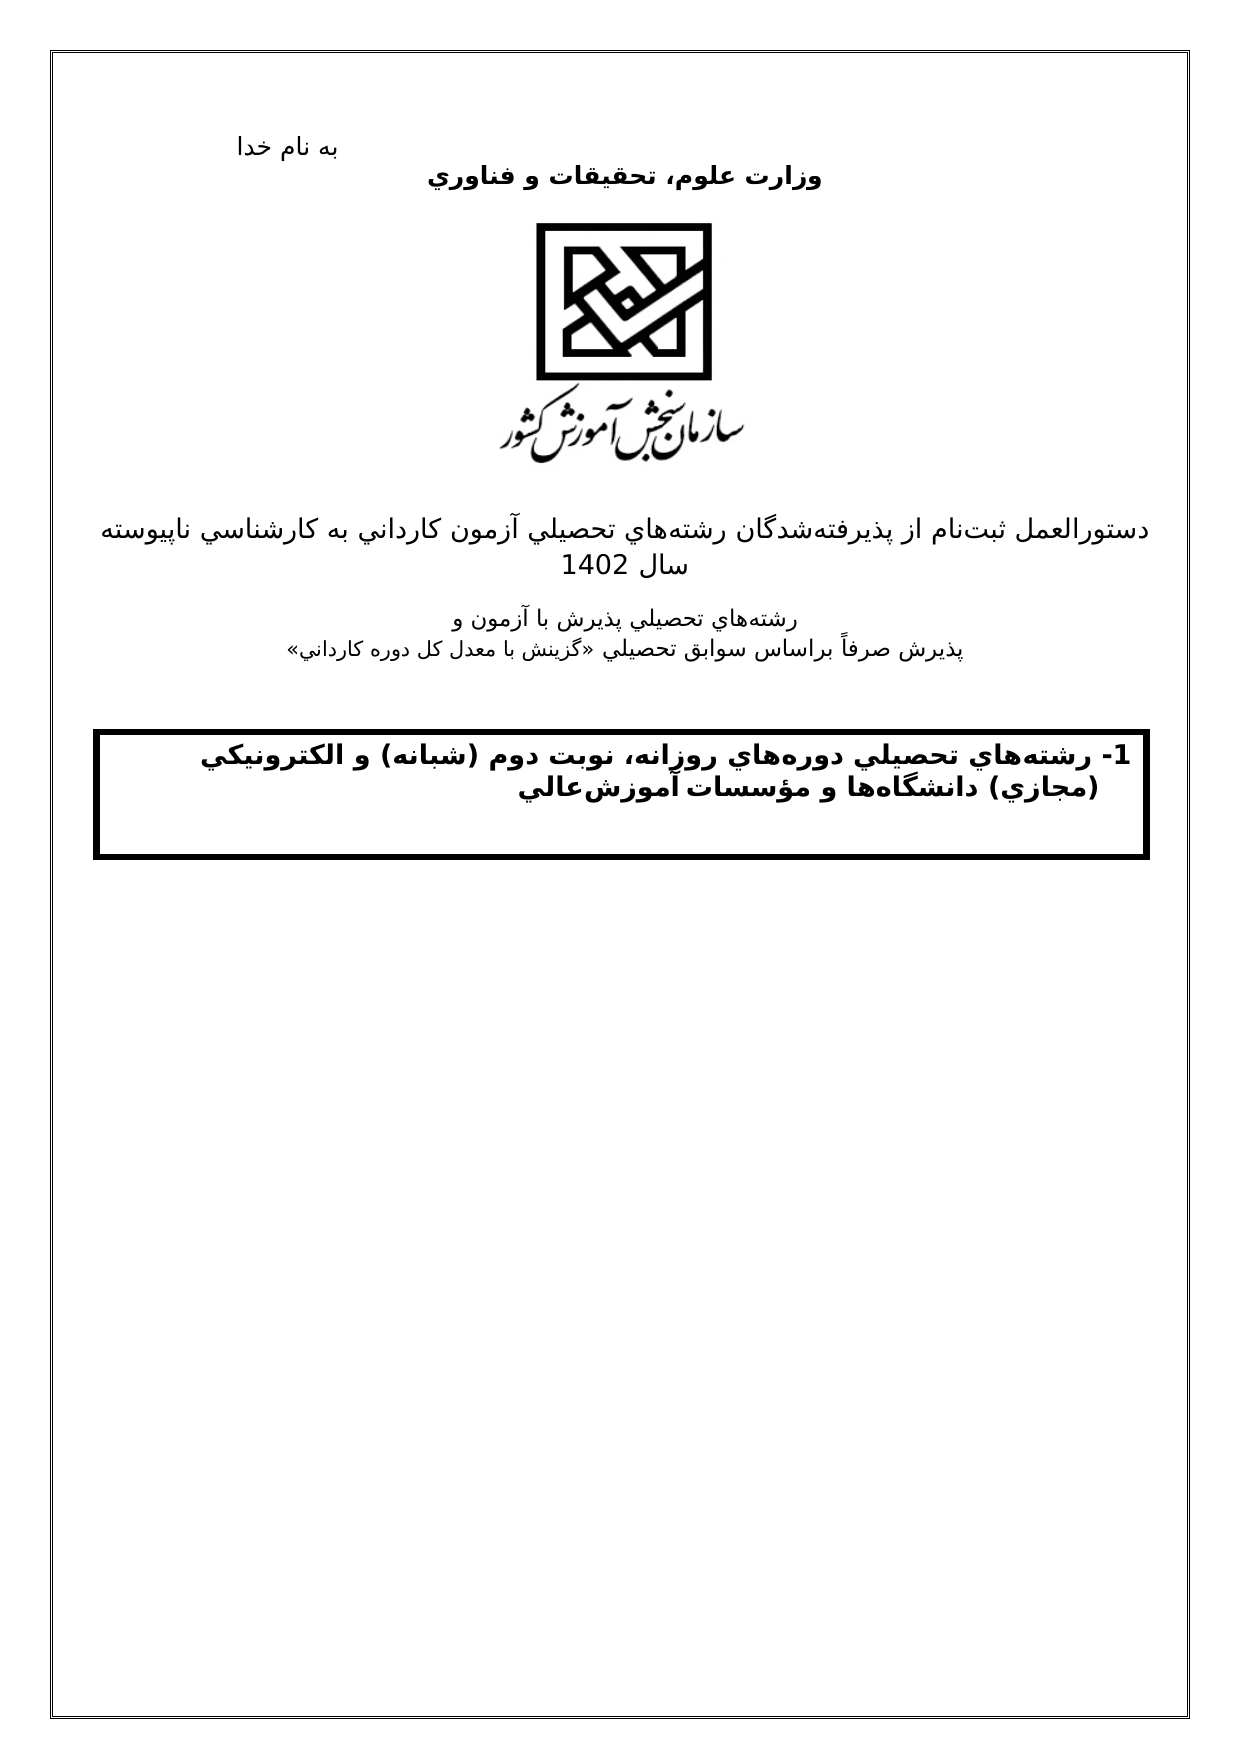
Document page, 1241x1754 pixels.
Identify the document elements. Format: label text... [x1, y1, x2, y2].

text به نام خدا [84, 132, 1165, 161]
text وزارت علوم، تحقيقات و فناوري [84, 161, 1165, 191]
text رشته‌هاي تحصيلي پذيرش با آزمون و [84, 605, 1165, 632]
text پذيرش صرفاً براساس سوابق تحصيلي «گزینش با معدل كل دوره كارداني» [84, 636, 1165, 662]
picture [489, 203, 752, 483]
text دستورالعمل ثبت‌نام از پذيرفته‌شدگان رشته‌هاي تحصيلي آزمون كارداني به كارشناسي ناپيوسته سال 1402 [84, 513, 1165, 581]
